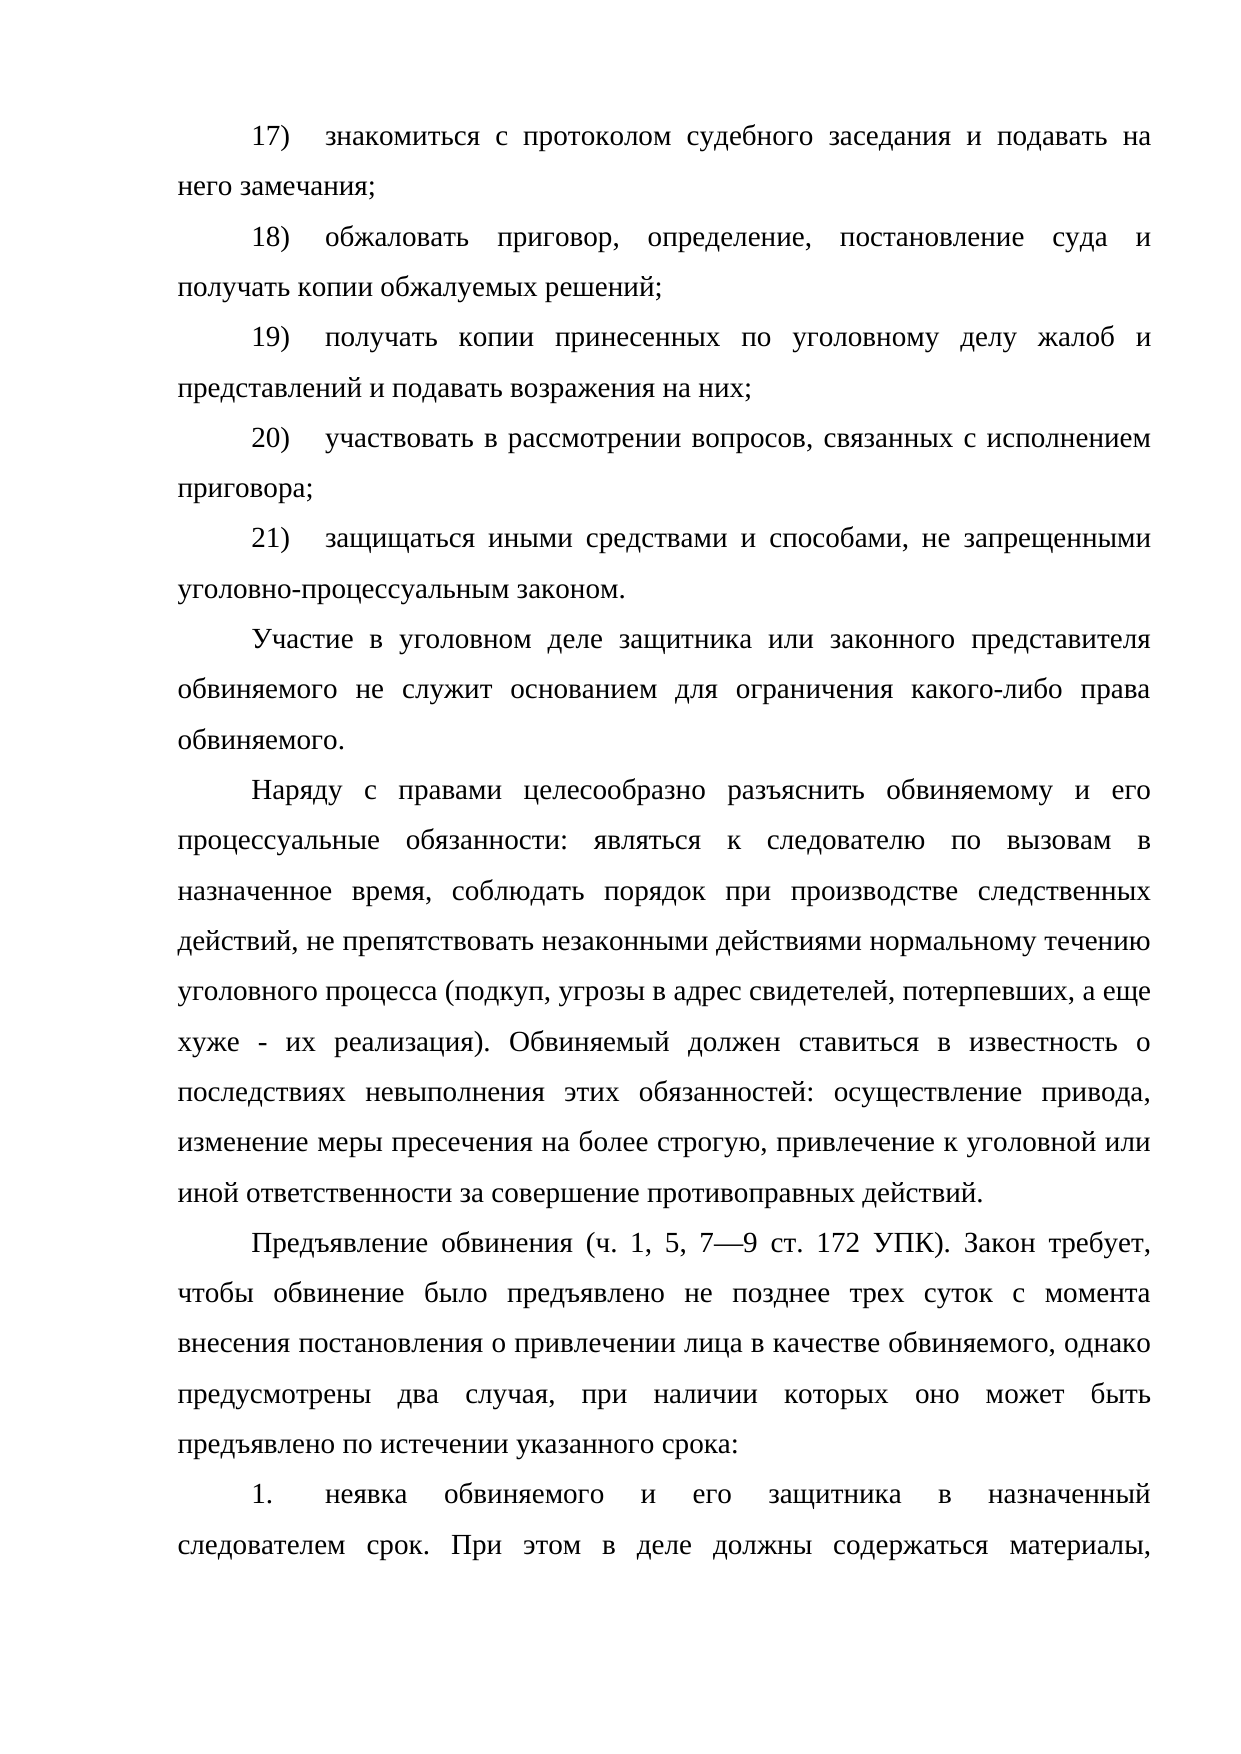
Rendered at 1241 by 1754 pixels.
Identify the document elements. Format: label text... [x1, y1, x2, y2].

text Участие в уголовном деле защитника или законного представителя обвиняемого не служит основанием для ограничения какого-либо права обвиняемого. [177, 621, 1152, 755]
list защищаться иными средствами и способами, не запрещенными уголовно-процессуальным законом. [177, 521, 1152, 604]
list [177, 1477, 1152, 1560]
list знакомиться с протоколом судебного заседания и подавать на него замечания; [177, 118, 1152, 202]
list получать копии принесенных по уголовному делу жалоб и представлений и подавать возражения на них; [177, 319, 1152, 403]
text Наряду с правами целесообразно разъяснить обвиняемому и его процессуальные обязанности: являться к следователю по вызовам в назначенное время, соблюдать порядок при производстве следственных действий, не препятствовать незаконными действиями нормальному течению уголовного процесса (подкуп, угрозы в адрес свидетелей, потерпевших, а еще хуже - их реализация). Обвиняемый должен ставиться в известность о последствиях невыполнения этих обязанностей: осуществление привода, изменение меры пресечения на более строгую, привлечение к уголовной или иной ответственности за совершение противоправных действий. [177, 772, 1152, 1208]
text Предъявление обвинения (ч. 1, 5, 7—9 ст. 172 УПК). Закон требует, чтобы обвинение было предъявлено не позднее трех суток с момента внесения постановления о привлечении лица в качестве обвиняемого, однако предусмотрены два случая, при наличии которых оно может быть предъявлено по истечении указанного срока: [177, 1225, 1152, 1460]
list обжаловать приговор, определение, постановление суда и получать копии обжалуемых решений; [177, 219, 1152, 303]
list участвовать в рассмотрении вопросов, связанных с исполнением приговора; [177, 420, 1152, 504]
